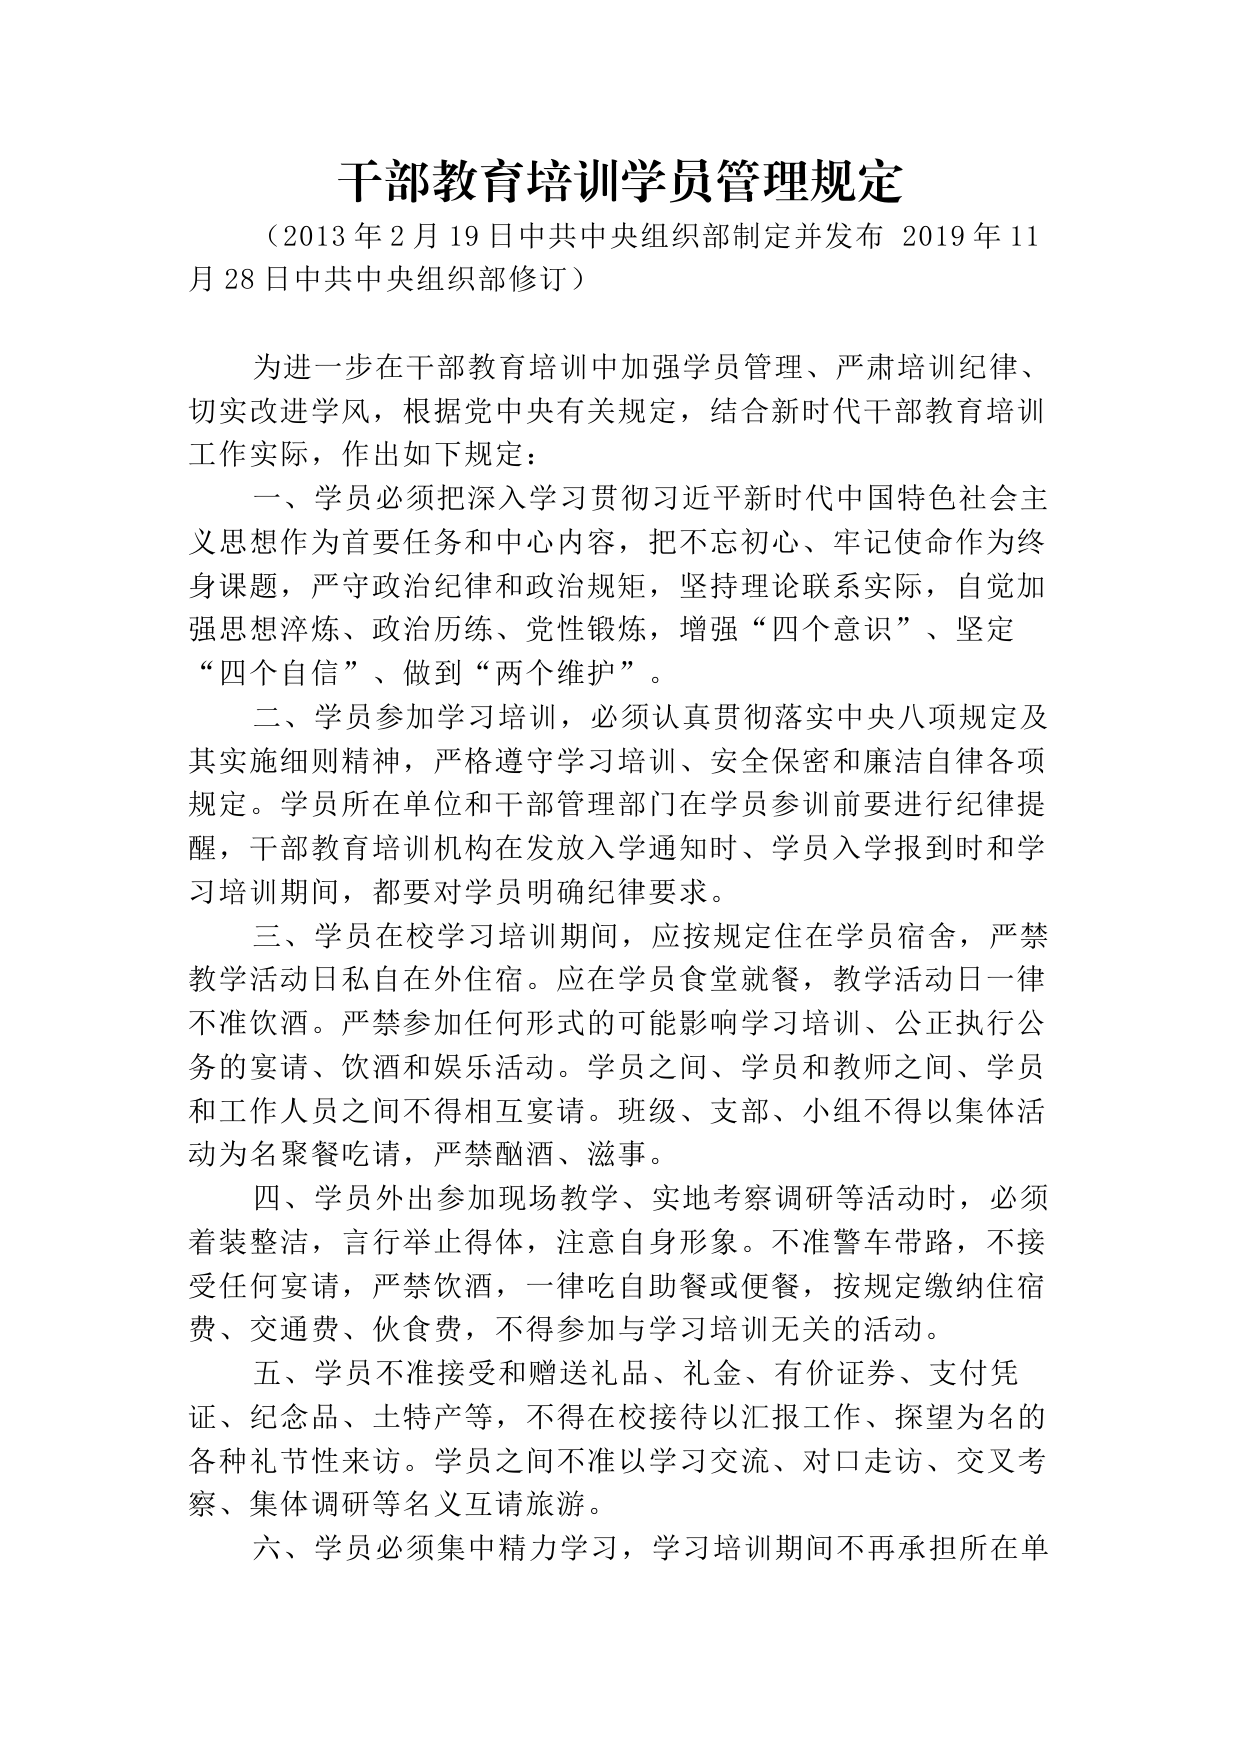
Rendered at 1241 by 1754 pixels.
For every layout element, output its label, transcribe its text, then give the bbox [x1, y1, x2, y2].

text 五、学员不准接受和赠送礼品、礼金、有价证券、支付凭证、纪念品、土特产等，不得在校接待以汇报工作、探望为名的各种礼节性来访。学员之间不准以学习交流、对口走访、交叉考察、集体调研等名义互请旅游。 [187, 1348, 1053, 1523]
text 一、学员必须把深入学习贯彻习近平新时代中国特色社会主义思想作为首要任务和中心内容，把不忘初心、牢记使命作为终身课题，严守政治纪律和政治规矩，坚持理论联系实际，自觉加强思想淬炼、政治历练、党性锻炼，增强“四个意识”、坚定“四个自信”、做到“两个维护”。 [187, 473, 1053, 692]
text 四、学员外出参加现场教学、实地考察调研等活动时，必须着装整洁，言行举止得体，注意自身形象。不准警车带路，不接受任何宴请，严禁饮酒，一律吃自助餐或便餐，按规定缴纳住宿费、交通费、伙食费，不得参加与学习培训无关的活动。 [187, 1173, 1053, 1348]
text 二、学员参加学习培训，必须认真贯彻落实中央八项规定及其实施细则精神，严格遵守学习培训、安全保密和廉洁自律各项规定。学员所在单位和干部管理部门在学员参训前要进行纪律提醒，干部教育培训机构在发放入学通知时、学员入学报到时和学习培训期间，都要对学员明确纪律要求。 [187, 692, 1053, 911]
text 三、学员在校学习培训期间，应按规定住在学员宿舍，严禁教学活动日私自在外住宿。应在学员食堂就餐，教学活动日一律不准饮酒。严禁参加任何形式的可能影响学习培训、公正执行公务的宴请、饮酒和娱乐活动。学员之间、学员和教师之间、学员和工作人员之间不得相互宴请。班级、支部、小组不得以集体活动为名聚餐吃请，严禁酗酒、滋事。 [187, 911, 1053, 1173]
text （2013年2月19日中共中央组织部制定并发布 2019年11月28日中共中央组织部修订） [187, 211, 1053, 298]
text 为进一步在干部教育培训中加强学员管理、严肃培训纪律、切实改进学风，根据党中央有关规定，结合新时代干部教育培训工作实际，作出如下规定： [187, 342, 1053, 473]
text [187, 1523, 1053, 1567]
text 干部教育培训学员管理规定 [187, 150, 1053, 211]
